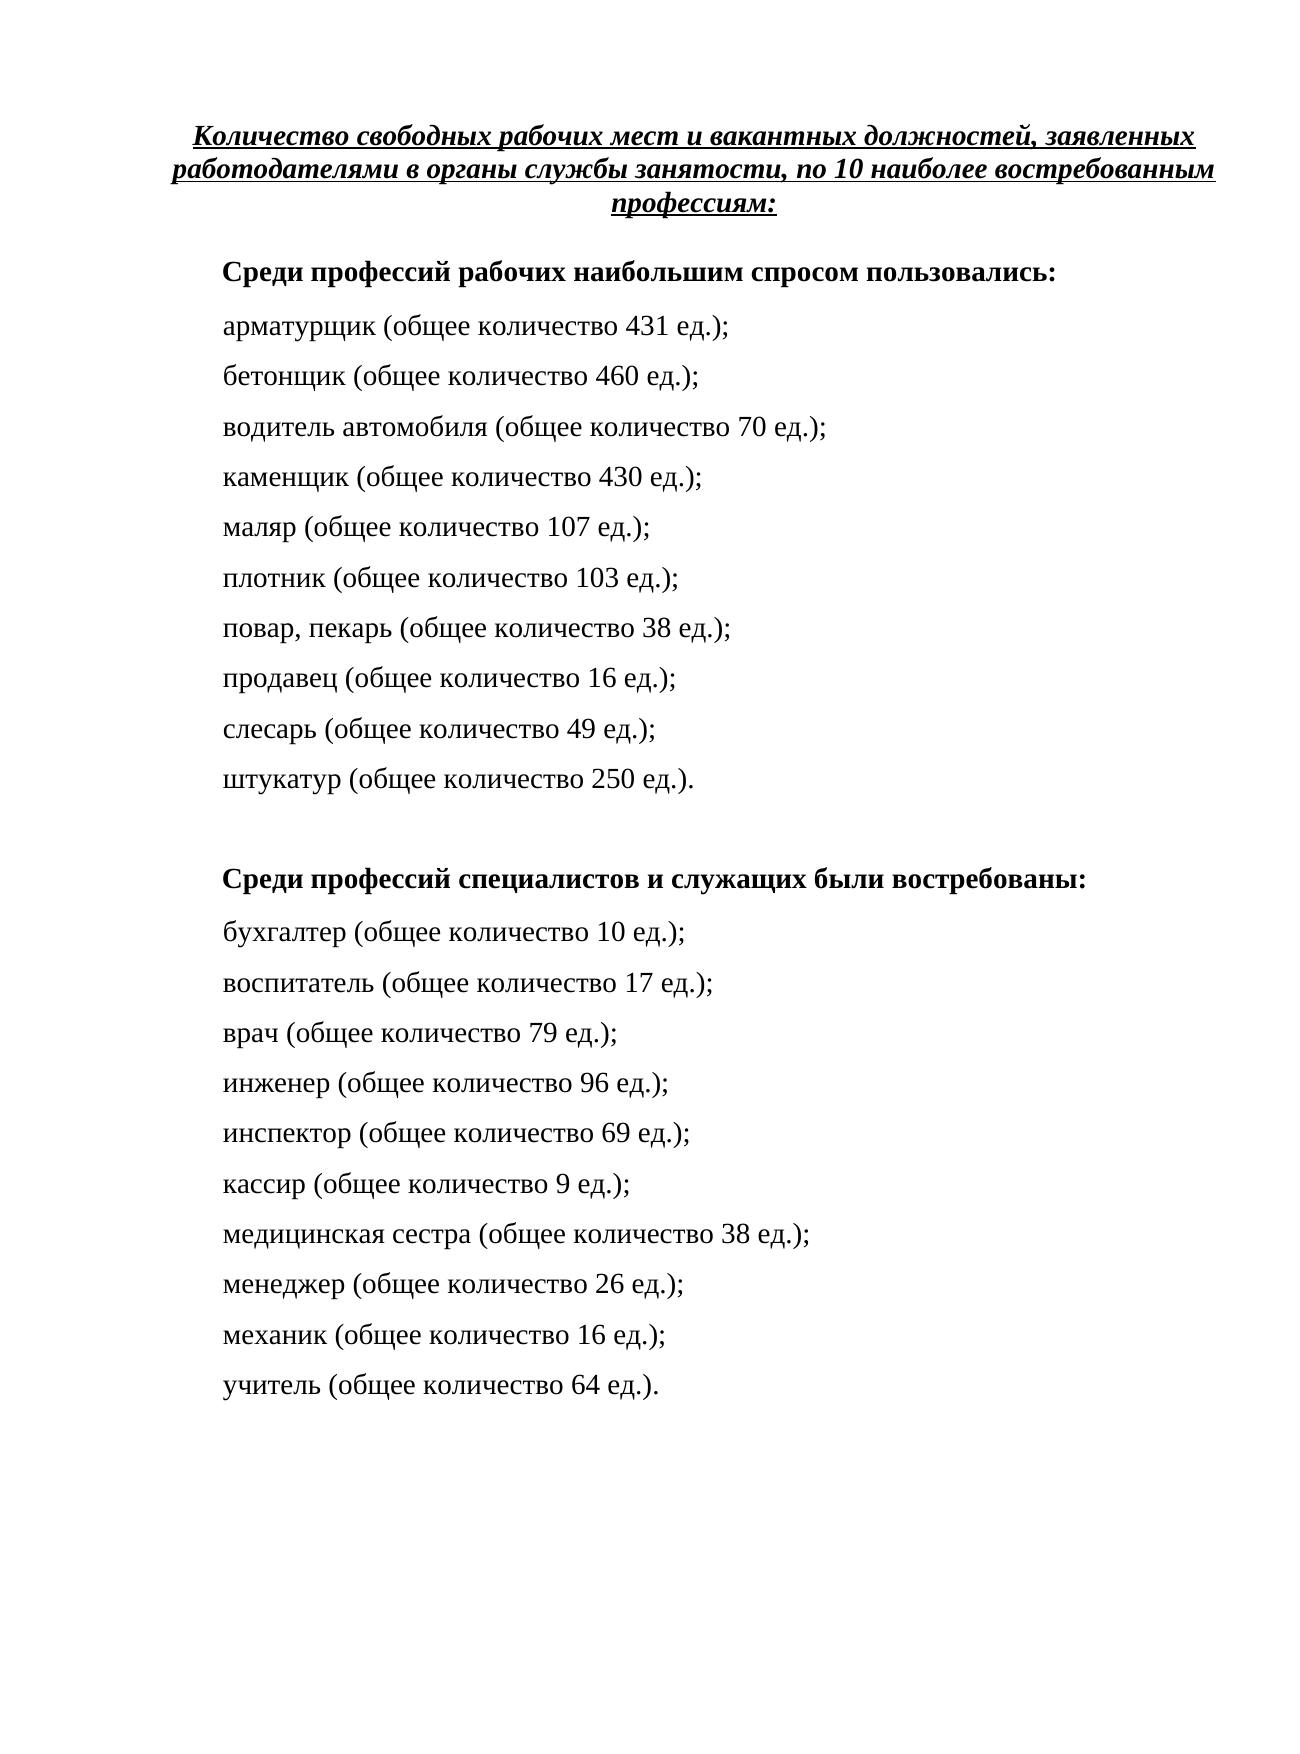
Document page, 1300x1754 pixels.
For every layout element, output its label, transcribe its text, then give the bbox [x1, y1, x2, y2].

text медицинская сестра (общее количество 38 ед.); [148, 1216, 1240, 1250]
text каменщик (общее количество 430 ед.); [148, 459, 1240, 493]
text арматурщик (общее количество 431 ед.); [148, 308, 1240, 342]
text Количество свободных рабочих мест и вакантных должностей, заявленных работодателями в органы службы занятости, по 10 наиболее востребованным профессиям: [148, 118, 1240, 219]
text инспектор (общее количество 69 ед.); [148, 1116, 1240, 1149]
text Среди профессий рабочих наибольшим спросом пользовались: [148, 254, 1240, 288]
text Среди профессий специалистов и служащих были востребованы: [148, 862, 1240, 895]
text продавец (общее количество 16 ед.); [148, 660, 1240, 694]
text учитель (общее количество 64 ед.). [148, 1367, 1240, 1401]
text повар, пекарь (общее количество 38 ед.); [148, 610, 1240, 644]
text врач (общее количество 79 ед.); [148, 1015, 1240, 1048]
text бетонщик (общее количество 460 ед.); [148, 358, 1240, 392]
text менеджер (общее количество 26 ед.); [148, 1267, 1240, 1300]
text водитель автомобиля (общее количество 70 ед.); [148, 409, 1240, 442]
text инженер (общее количество 96 ед.); [148, 1065, 1240, 1099]
text бухгалтер (общее количество 10 ед.); [148, 914, 1240, 948]
text плотник (общее количество 103 ед.); [148, 560, 1240, 593]
text слесарь (общее количество 49 ед.); [148, 711, 1240, 744]
text штукатур (общее количество 250 ед.). [148, 761, 1240, 794]
text механик (общее количество 16 ед.); [148, 1317, 1240, 1350]
text воспитатель (общее количество 17 ед.); [148, 965, 1240, 998]
text маляр (общее количество 107 ед.); [148, 509, 1240, 543]
text кассир (общее количество 9 ед.); [148, 1166, 1240, 1199]
